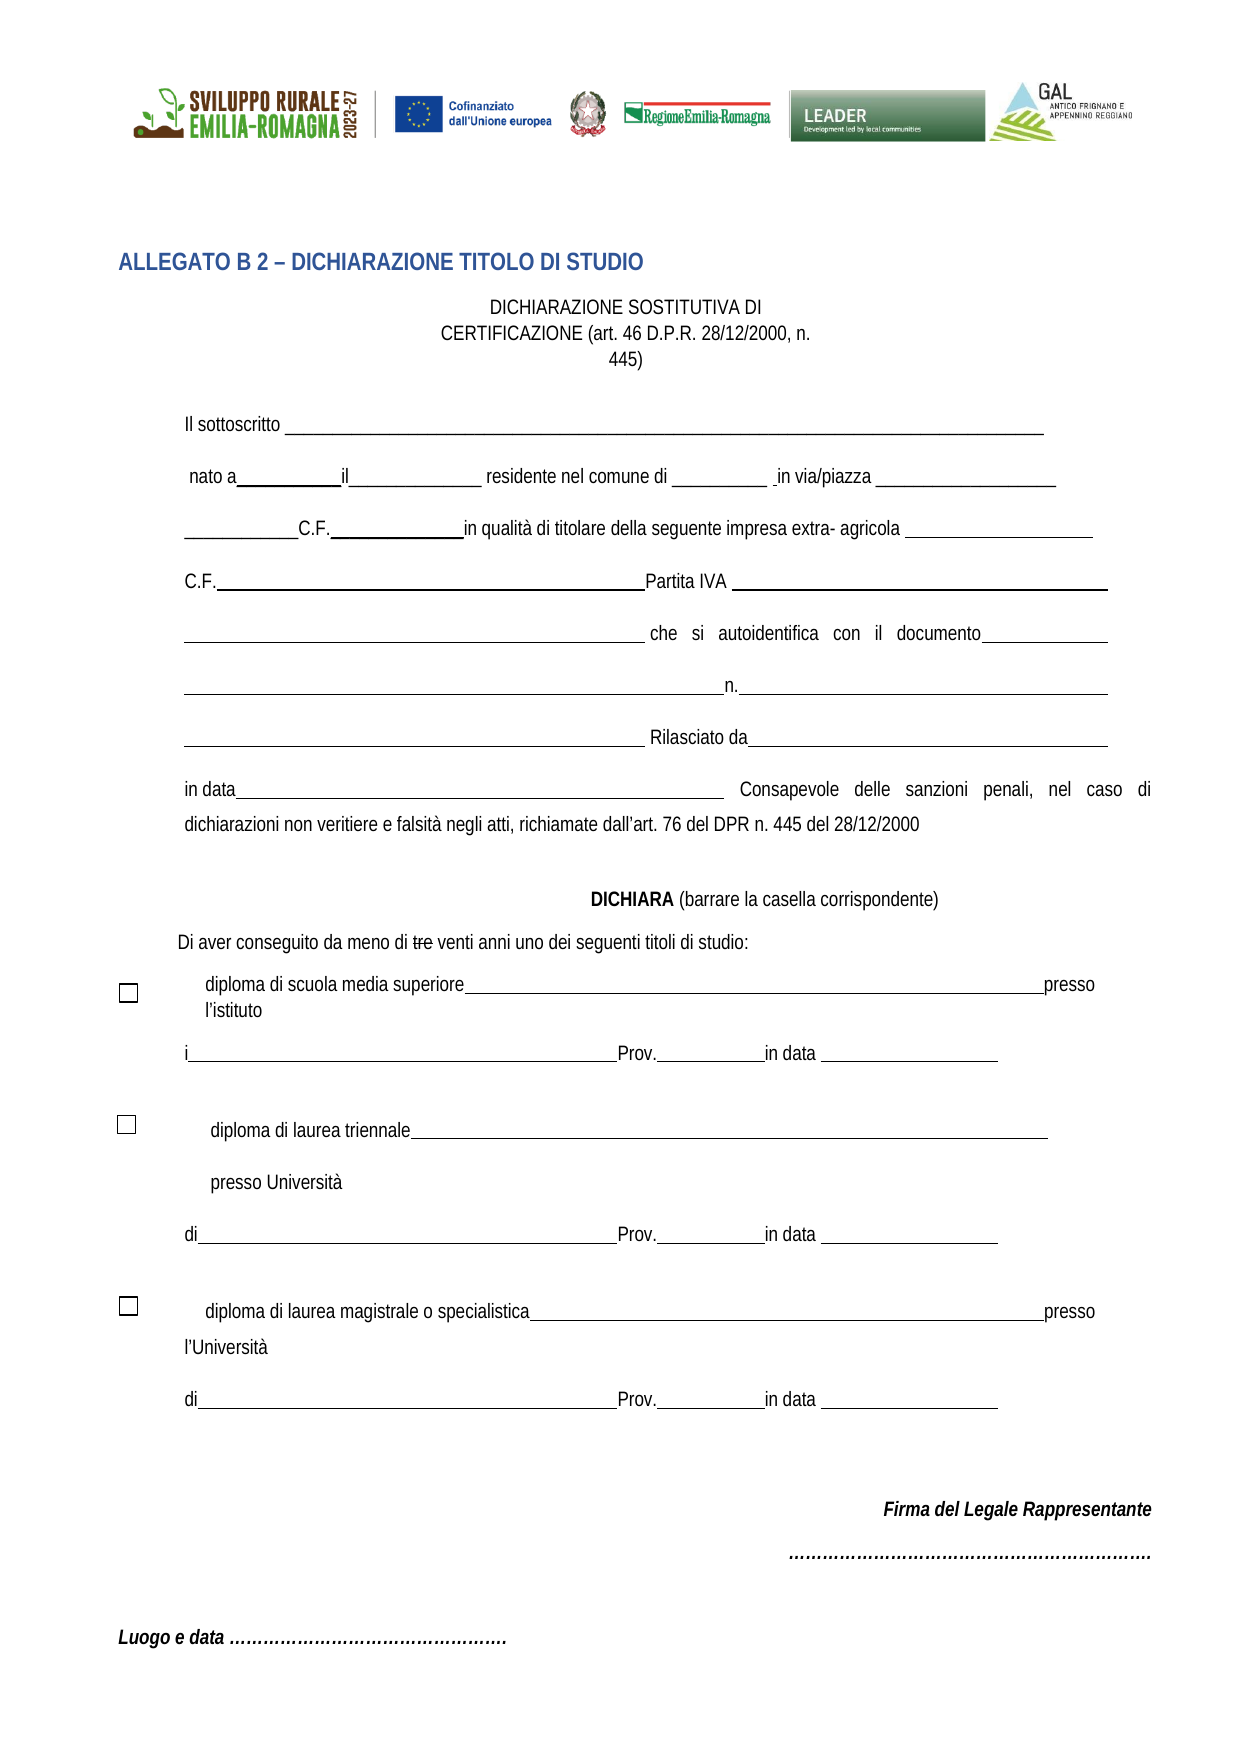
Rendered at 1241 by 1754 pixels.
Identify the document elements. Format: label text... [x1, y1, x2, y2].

text diploma di laurea magistrale o specialistica presso l’Università [184, 1299, 1152, 1359]
text n. [184, 673, 1152, 697]
text di Prov. in data [184, 1387, 1152, 1411]
text Luogo e data …………………………………………. [118, 1625, 1152, 1649]
text ………………………………………………………. [118, 1540, 1152, 1564]
text DICHIARAZIONE SOSTITUTIVA DI CERTIFICAZIONE (art. 46 D.P.R. 28/12/2000, n. 445) [435, 295, 816, 371]
text C.F. Partita IVA [184, 568, 1152, 592]
text Firma del Legale Rappresentante [118, 1497, 1152, 1521]
text che si autoidentifica con il documento [184, 621, 1152, 644]
text di Prov. in data [184, 1222, 1152, 1246]
text nato a___________il______________ residente nel comune di __________ in via/piazza ___________________ [184, 464, 1152, 488]
picture [118, 73, 986, 155]
text presso Università [184, 1169, 1152, 1193]
text ALLEGATO B 2 – DICHIARAZIONE TITOLO DI STUDIO [118, 247, 1122, 276]
text Rilasciato da [184, 725, 1152, 749]
text Di aver conseguito da meno di tre venti anni uno dei seguenti titoli di studio: [177, 929, 1152, 953]
text ____________C.F.______________in qualità di titolare della seguente impresa extra- agricola [184, 516, 1152, 540]
text in data Consapevole delle sanzioni penali, nel caso di dichiarazioni non veritiere e falsità negli atti, richiamate dall’art. 76 del DPR n. 445 del 28/12/2000 [184, 777, 1152, 836]
text Il sottoscritto ________________________________________________________________________________ [184, 412, 1152, 436]
text DICHIARA (barrare la casella corrispondente) [576, 887, 1152, 911]
text diploma di laurea triennale [184, 1117, 1152, 1141]
text i Prov. in data [184, 1040, 1152, 1064]
picture [989, 82, 1132, 141]
text diploma di scuola media superiore presso l’istituto [205, 972, 1152, 1022]
